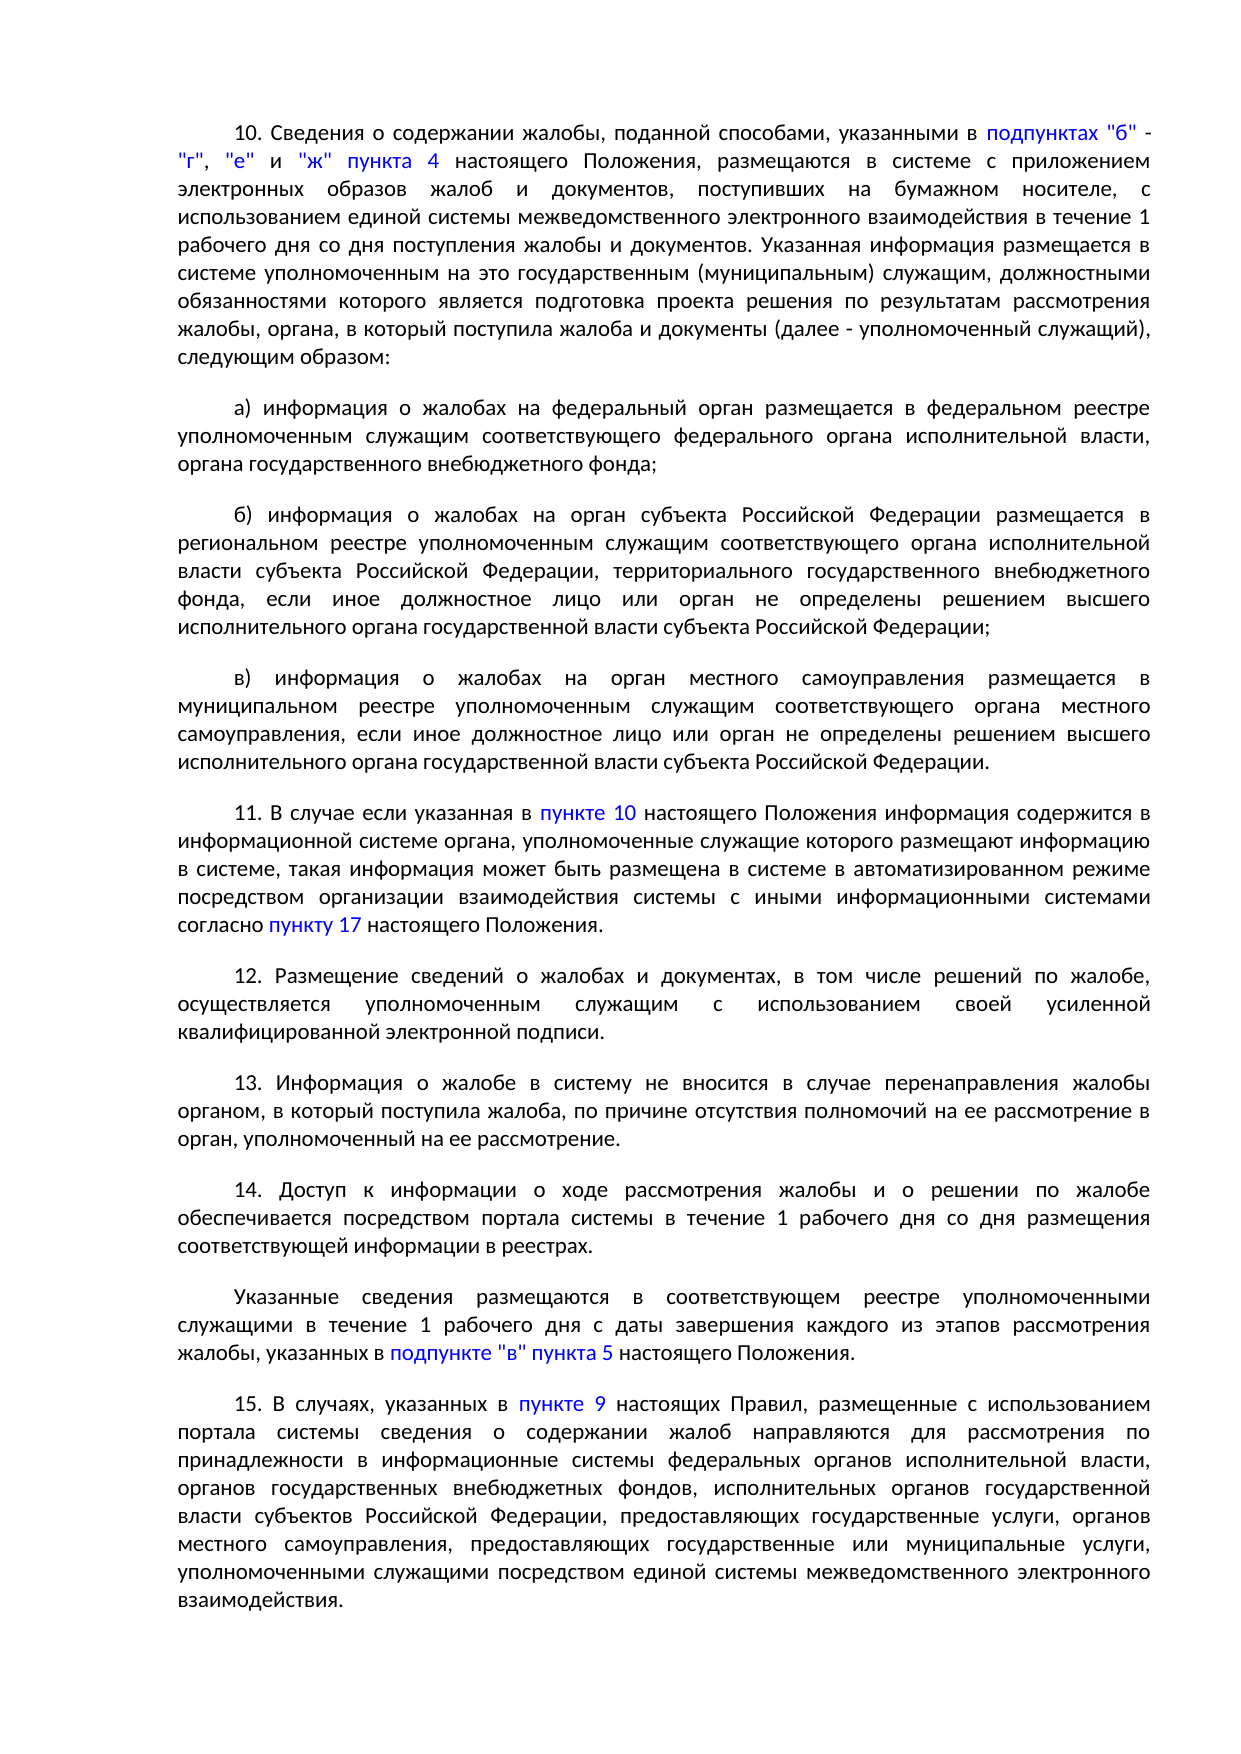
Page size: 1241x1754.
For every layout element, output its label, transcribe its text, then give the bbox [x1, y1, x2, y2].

text 14. Доступ к информации о ходе рассмотрения жалобы и о решении по жалобе обеспечивается посредством портала системы в течение 1 рабочего дня со дня размещения соответствующей информации в реестрах. [177, 1175, 1152, 1259]
text б) информация о жалобах на орган субъекта Российской Федерации размещается в региональном реестре уполномоченным служащим соответствующего органа исполнительной власти субъекта Российской Федерации, территориального государственного внебюджетного фонда, если иное должностное лицо или орган не определены решением высшего исполнительного органа государственной власти субъекта Российской Федерации; [177, 500, 1152, 640]
text а) информация о жалобах на федеральный орган размещается в федеральном реестре уполномоченным служащим соответствующего федерального органа исполнительной власти, органа государственного внебюджетного фонда; [177, 393, 1152, 477]
text 12. Размещение сведений о жалобах и документах, в том числе решений по жалобе, осуществляется уполномоченным служащим с использованием своей усиленной квалифицированной электронной подписи. [177, 961, 1152, 1045]
text 13. Информация о жалобе в систему не вносится в случае перенаправления жалобы органом, в который поступила жалоба, по причине отсутствия полномочий на ее рассмотрение в орган, уполномоченный на ее рассмотрение. [177, 1068, 1152, 1152]
text 15. В случаях, указанных в пункте 9 настоящих Правил, размещенные с использованием портала системы сведения о содержании жалоб направляются для рассмотрения по принадлежности в информационные системы федеральных органов исполнительной власти, органов государственных внебюджетных фондов, исполнительных органов государственной власти субъектов Российской Федерации, предоставляющих государственные услуги, органов местного самоуправления, предоставляющих государственные или муниципальные услуги, уполномоченными служащими посредством единой системы межведомственного электронного взаимодействия. [177, 1389, 1152, 1613]
text в) информация о жалобах на орган местного самоуправления размещается в муниципальном реестре уполномоченным служащим соответствующего органа местного самоуправления, если иное должностное лицо или орган не определены решением высшего исполнительного органа государственной власти субъекта Российской Федерации. [177, 663, 1152, 775]
text Указанные сведения размещаются в соответствующем реестре уполномоченными служащими в течение 1 рабочего дня с даты завершения каждого из этапов рассмотрения жалобы, указанных в подпункте "в" пункта 5 настоящего Положения. [177, 1282, 1152, 1366]
text 11. В случае если указанная в пункте 10 настоящего Положения информация содержится в информационной системе органа, уполномоченные служащие которого размещают информацию в системе, такая информация может быть размещена в системе в автоматизированном режиме посредством организации взаимодействия системы с иными информационными системами согласно пункту 17 настоящего Положения. [177, 798, 1152, 938]
text 10. Сведения о содержании жалобы, поданной способами, указанными в подпунктах "б" - "г", "е" и "ж" пункта 4 настоящего Положения, размещаются в системе с приложением электронных образов жалоб и документов, поступивших на бумажном носителе, с использованием единой системы межведомственного электронного взаимодействия в течение 1 рабочего дня со дня поступления жалобы и документов. Указанная информация размещается в системе уполномоченным на это государственным (муниципальным) служащим, должностными обязанностями которого является подготовка проекта решения по результатам рассмотрения жалобы, органа, в который поступила жалоба и документы (далее - уполномоченный служащий), следующим образом: [177, 118, 1152, 370]
